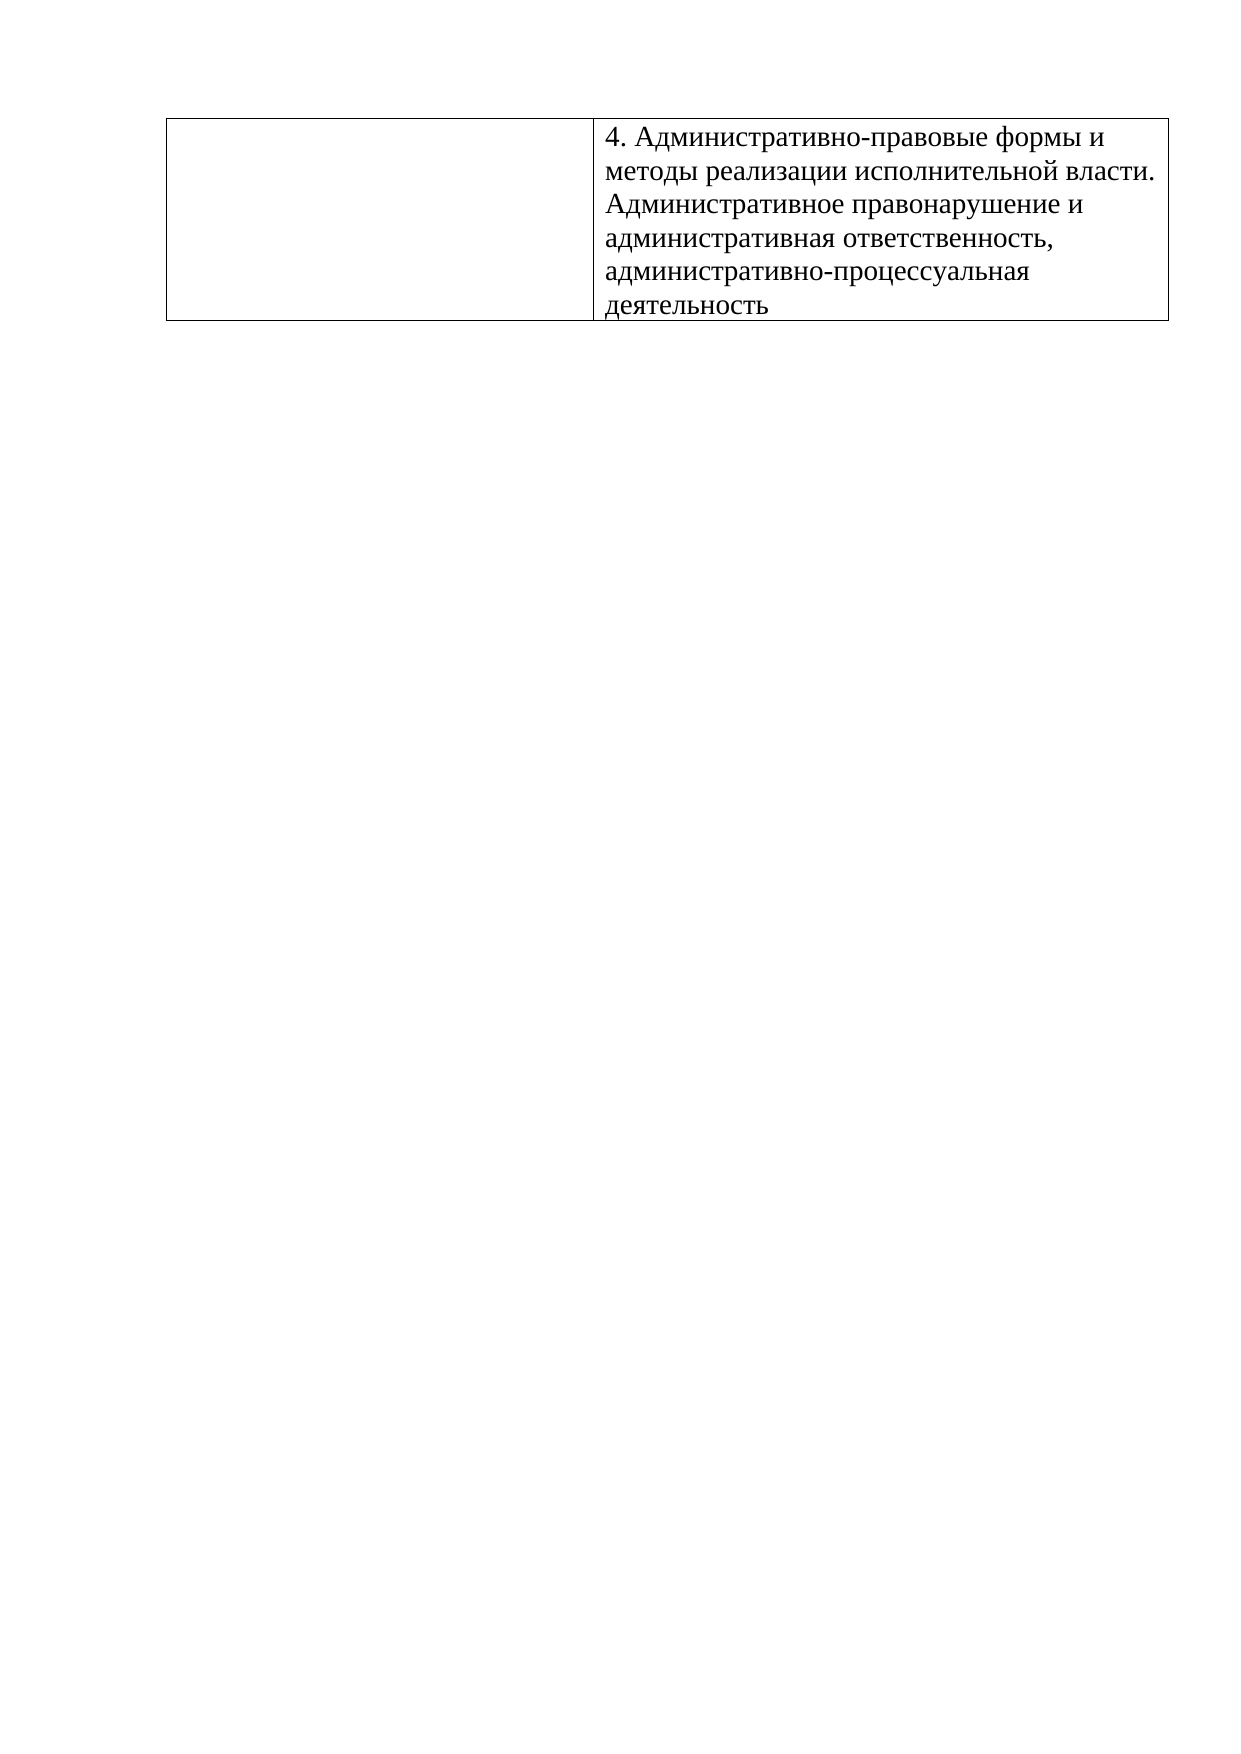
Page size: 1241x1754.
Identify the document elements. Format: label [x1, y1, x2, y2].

table_cell [167, 119, 593, 320]
table_cell [594, 119, 1168, 320]
